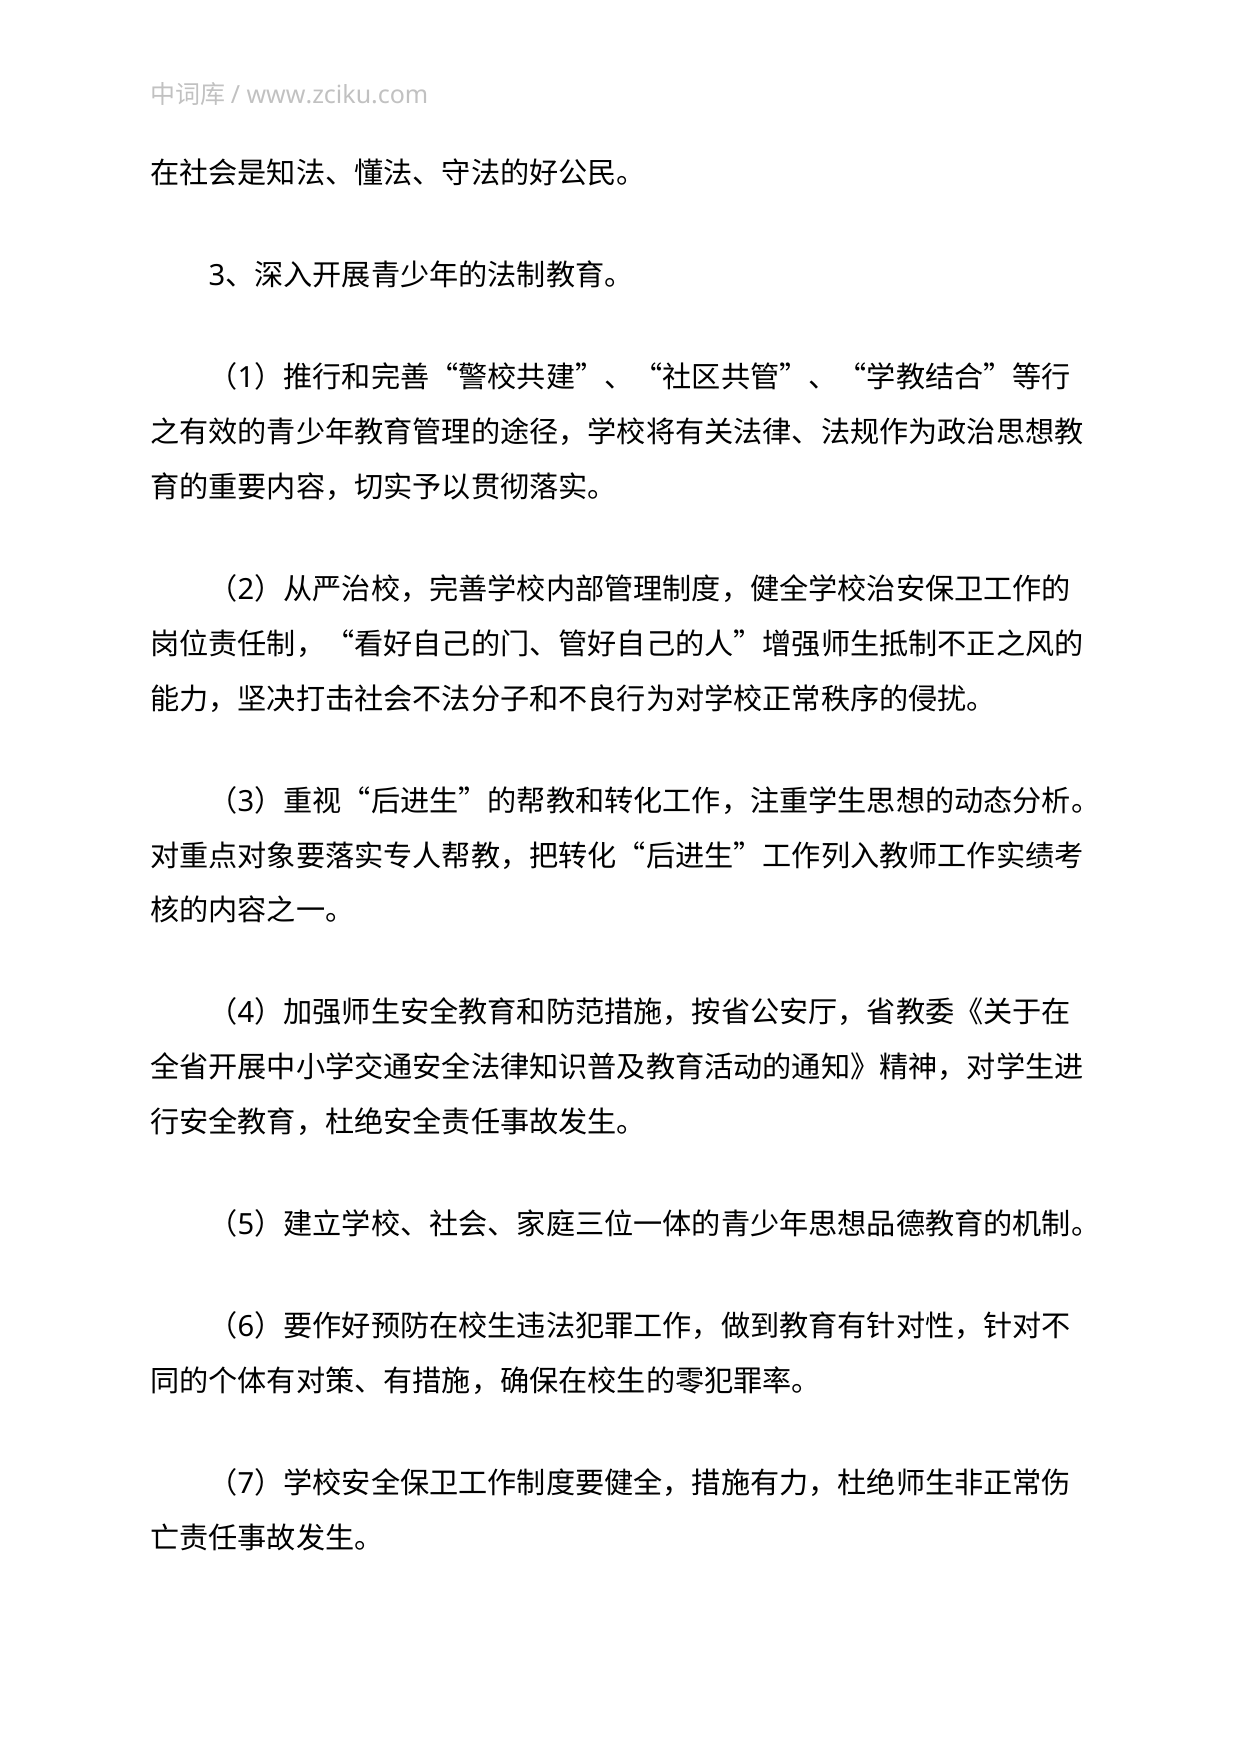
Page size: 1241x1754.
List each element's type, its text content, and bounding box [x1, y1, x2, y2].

text （2）从严治校，完善学校内部管理制度，健全学校治安保卫工作的岗位责任制，“看好自己的门、管好自己的人”增强师生抵制不正之风的能力，坚决打击社会不法分子和不良行为对学校正常秩序的侵扰。 [150, 565, 1090, 718]
text （4）加强师生安全教育和防范措施，按省公安厅，省教委《关于在全省开展中小学交通安全法律知识普及教育活动的通知》精神，对学生进行安全教育，杜绝安全责任事故发生。 [150, 989, 1090, 1141]
text （3）重视“后进生”的帮教和转化工作，注重学生思想的动态分析。对重点对象要落实专人帮教，把转化“后进生”工作列入教师工作实绩考核的内容之一。 [150, 777, 1090, 929]
text 3、深入开展青少年的法制教育。 [150, 252, 1090, 294]
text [150, 150, 1090, 192]
text （7）学校安全保卫工作制度要健全，措施有力，杜绝师生非正常伤亡责任事故发生。 [150, 1459, 1090, 1556]
text （1）推行和完善“警校共建”、“社区共管”、“学教结合”等行之有效的青少年教育管理的途径，学校将有关法律、法规作为政治思想教育的重要内容，切实予以贯彻落实。 [150, 354, 1090, 506]
text （5）建立学校、社会、家庭三位一体的青少年思想品德教育的机制。 [150, 1200, 1090, 1243]
text （6）要作好预防在校生违法犯罪工作，做到教育有针对性，针对不同的个体有对策、有措施，确保在校生的零犯罪率。 [150, 1302, 1090, 1400]
